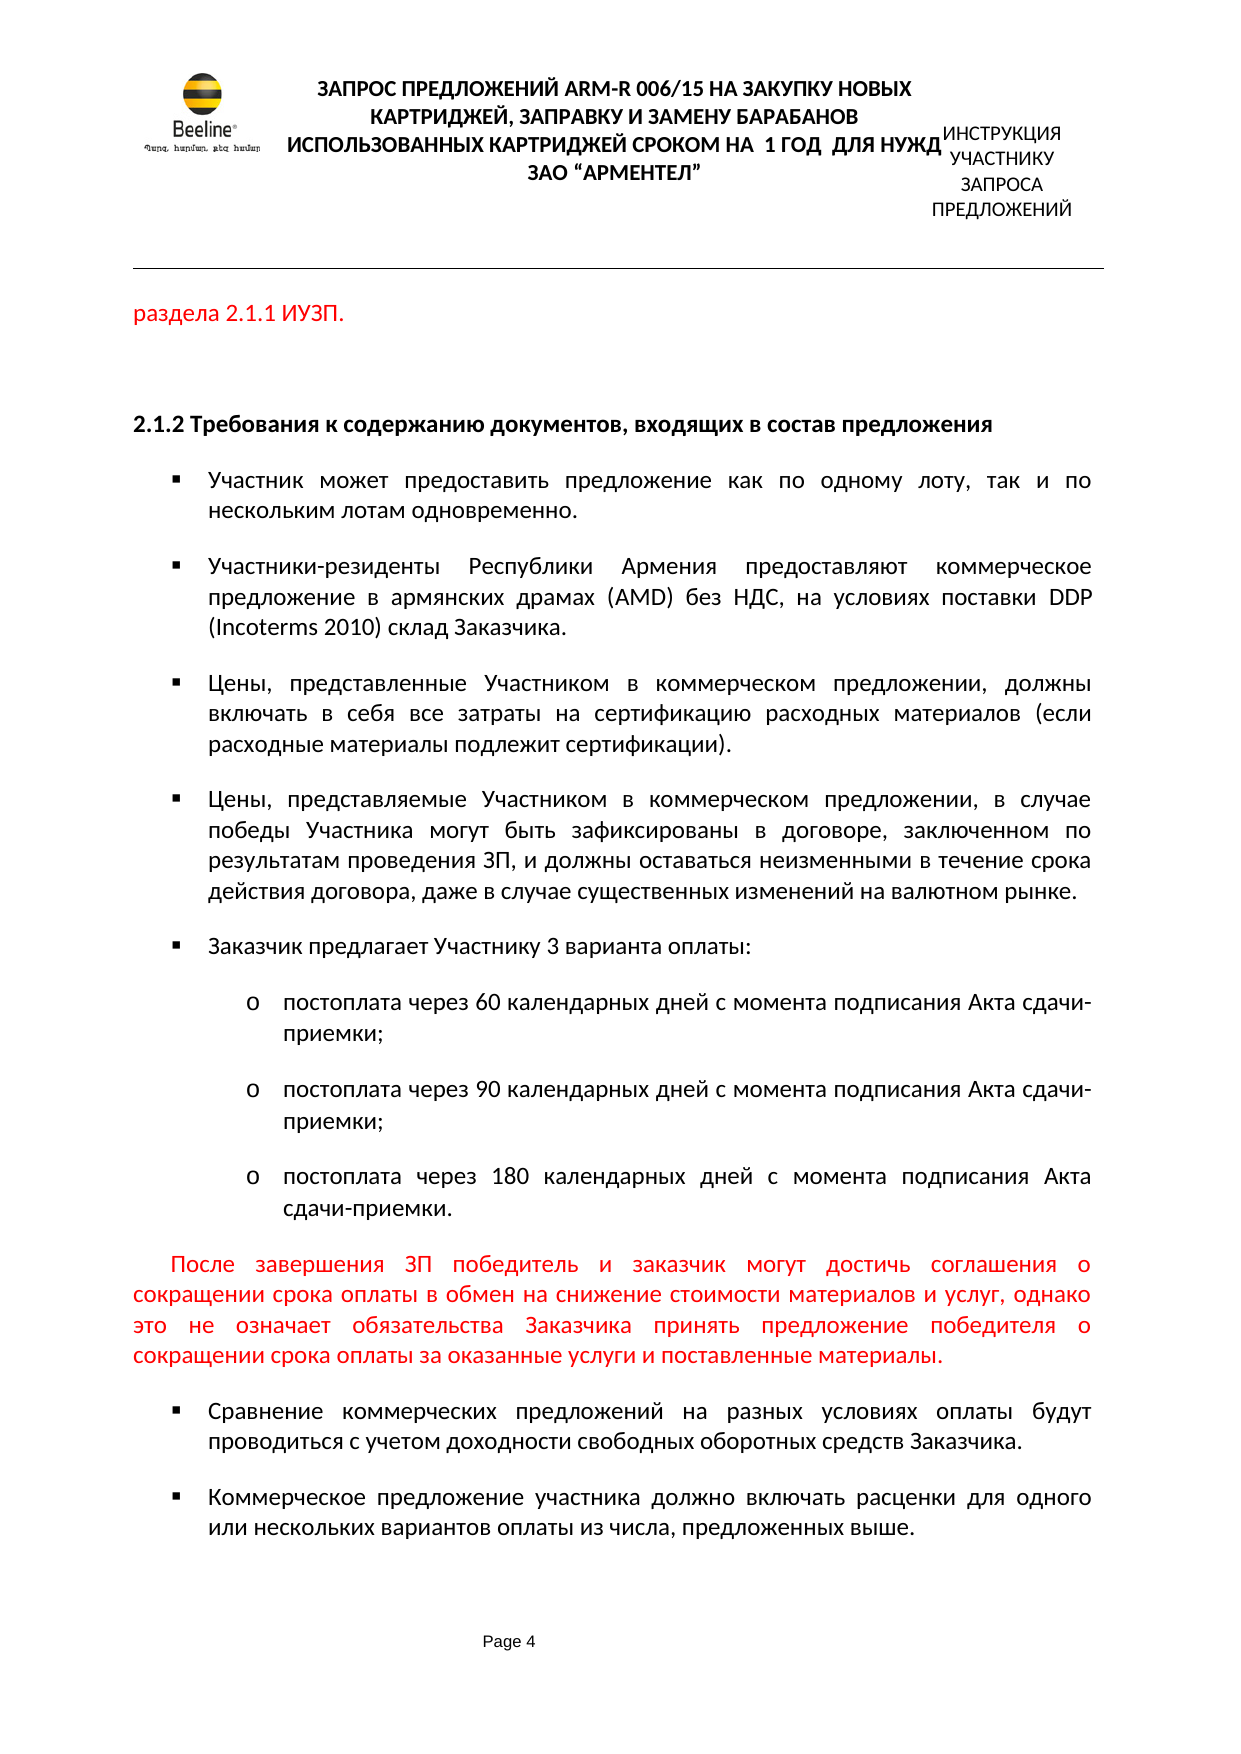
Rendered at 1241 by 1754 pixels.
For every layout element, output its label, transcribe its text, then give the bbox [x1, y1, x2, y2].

list Цены, представленные Участником в коммерческом предложении, должны включать в себя все затраты на сертификацию расходных материалов (если расходные материалы подлежит сертификации). [170, 667, 1092, 758]
list постоплата через 60 календарных дней с момента подписания Акта сдачи-приемки; [245, 986, 1092, 1048]
text 2.1.2 Требования к содержанию документов, входящих в состав предложения [133, 408, 1092, 439]
list Участники-резиденты Республики Армения предоставляют коммерческое предложение в армянских драмах (AMD) без НДС, на условиях поставки DDP (Incoterms 2010) склад Заказчика. [170, 550, 1092, 642]
list Участник может предоставить предложение как по одному лоту, так и по нескольким лотам одновременно. [170, 464, 1092, 525]
list Заказчик предлагает Участнику 3 варианта оплаты: [170, 930, 1092, 961]
list постоплата через 180 календарных дней с момента подписания Акта сдачи-приемки. [245, 1160, 1092, 1223]
list Сравнение коммерческих предложений на разных условиях оплаты будут проводиться с учетом доходности свободных оборотных средств Заказчика. [170, 1395, 1092, 1456]
text После завершения ЗП победитель и заказчик могут достичь соглашения о сокращении срока оплаты в обмен на снижение стоимости материалов и услуг, однако это не означает обязательства Заказчика принять предложение победителя о сокращении срока оплаты за оказанные услуги и поставленные материалы. [133, 1248, 1092, 1370]
list Коммерческое предложение участника должно включать расценки для одного или нескольких вариантов оплаты из числа, предложенных выше. [170, 1481, 1092, 1542]
list постоплата через 90 календарных дней с момента подписания Акта сдачи-приемки; [245, 1073, 1092, 1135]
list Цены, представляемые Участником в коммерческом предложении, в случае победы Участника могут быть зафиксированы в договоре, заключенном по результатам проведения ЗП, и должны оставаться неизменными в течение срока действия договора, даже в случае существенных изменений на валютном рынке. [170, 783, 1092, 905]
picture [144, 73, 260, 152]
